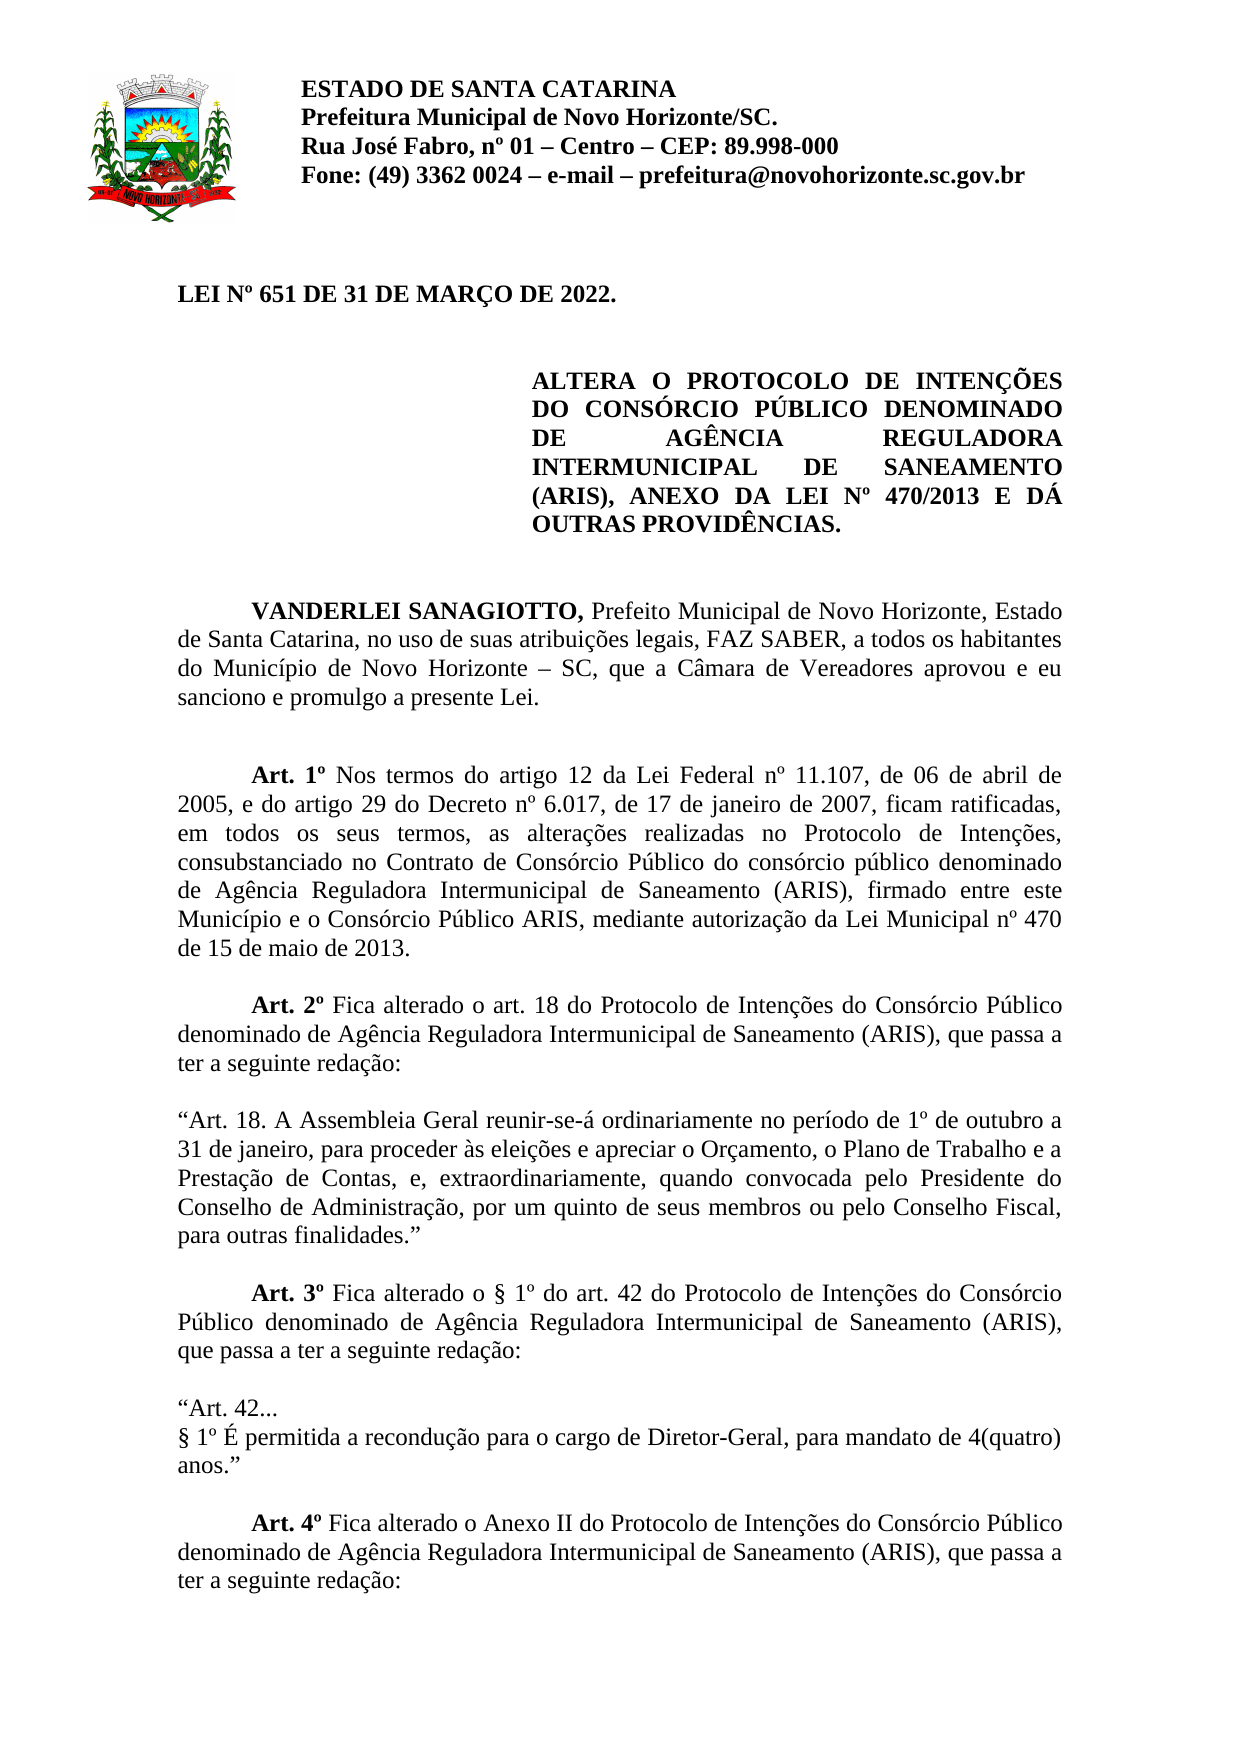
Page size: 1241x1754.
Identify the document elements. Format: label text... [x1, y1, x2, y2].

text “Art. 18. A Assembleia Geral reunir-se-á ordinariamente no período de 1º de outubro a 31 de janeiro, para proceder às eleições e apreciar o Orçamento, o Plano de Trabalho e a Prestação de Contas, e, extraordinariamente, quando convocada pelo Presidente do Conselho de Administração, por um quinto de seus membros ou pelo Conselho Fiscal, para outras finalidades.” [177, 1105, 1063, 1249]
text Art. 4º Fica alterado o Anexo II do Protocolo de Intenções do Consórcio Público denominado de Agência Reguladora Intermunicipal de Saneamento (ARIS), que passa a ter a seguinte redação: [177, 1508, 1063, 1594]
text LEI Nº 651 DE 31 DE MARÇO DE 2022. [177, 279, 1063, 308]
text “Art. 42... [177, 1393, 1063, 1422]
text Art. 3º Fica alterado o § 1º do art. 42 do Protocolo de Intenções do Consórcio Público denominado de Agência Reguladora Intermunicipal de Saneamento (ARIS), que passa a ter a seguinte redação: [177, 1278, 1063, 1364]
text VANDERLEI SANAGIOTTO, Prefeito Municipal de Novo Horizonte, Estado de Santa Catarina, no uso de suas atribuições legais, FAZ SABER, a todos os habitantes do Município de Novo Horizonte – SC, que a Câmara de Vereadores aprovou e eu sanciono e promulgo a presente Lei. [177, 596, 1063, 711]
text ALTERA O PROTOCOLO DE INTENÇÕES DO CONSÓRCIO PÚBLICO DENOMINADO DE AGÊNCIA REGULADORA INTERMUNICIPAL DE SANEAMENTO (ARIS), ANEXO DA LEI Nº 470/2013 E DÁ OUTRAS PROVIDÊNCIAS. [532, 366, 1063, 538]
text § 1º É permitida a recondução para o cargo de Diretor-Geral, para mandato de 4(quatro) anos.” [177, 1422, 1063, 1479]
text Art. 1º Nos termos do artigo 12 da Lei Federal nº 11.107, de 06 de abril de 2005, e do artigo 29 do Decreto nº 6.017, de 17 de janeiro de 2007, ficam ratificadas, em todos os seus termos, as alterações realizadas no Protocolo de Intenções, consubstanciado no Contrato de Consórcio Público do consórcio público denominado de Agência Reguladora Intermunicipal de Saneamento (ARIS), firmado entre este Município e o Consórcio Público ARIS, mediante autorização da Lei Municipal nº 470 de 15 de maio de 2013. [177, 760, 1063, 962]
text Art. 2º Fica alterado o art. 18 do Protocolo de Intenções do Consórcio Público denominado de Agência Reguladora Intermunicipal de Saneamento (ARIS), que passa a ter a seguinte redação: [177, 990, 1063, 1077]
